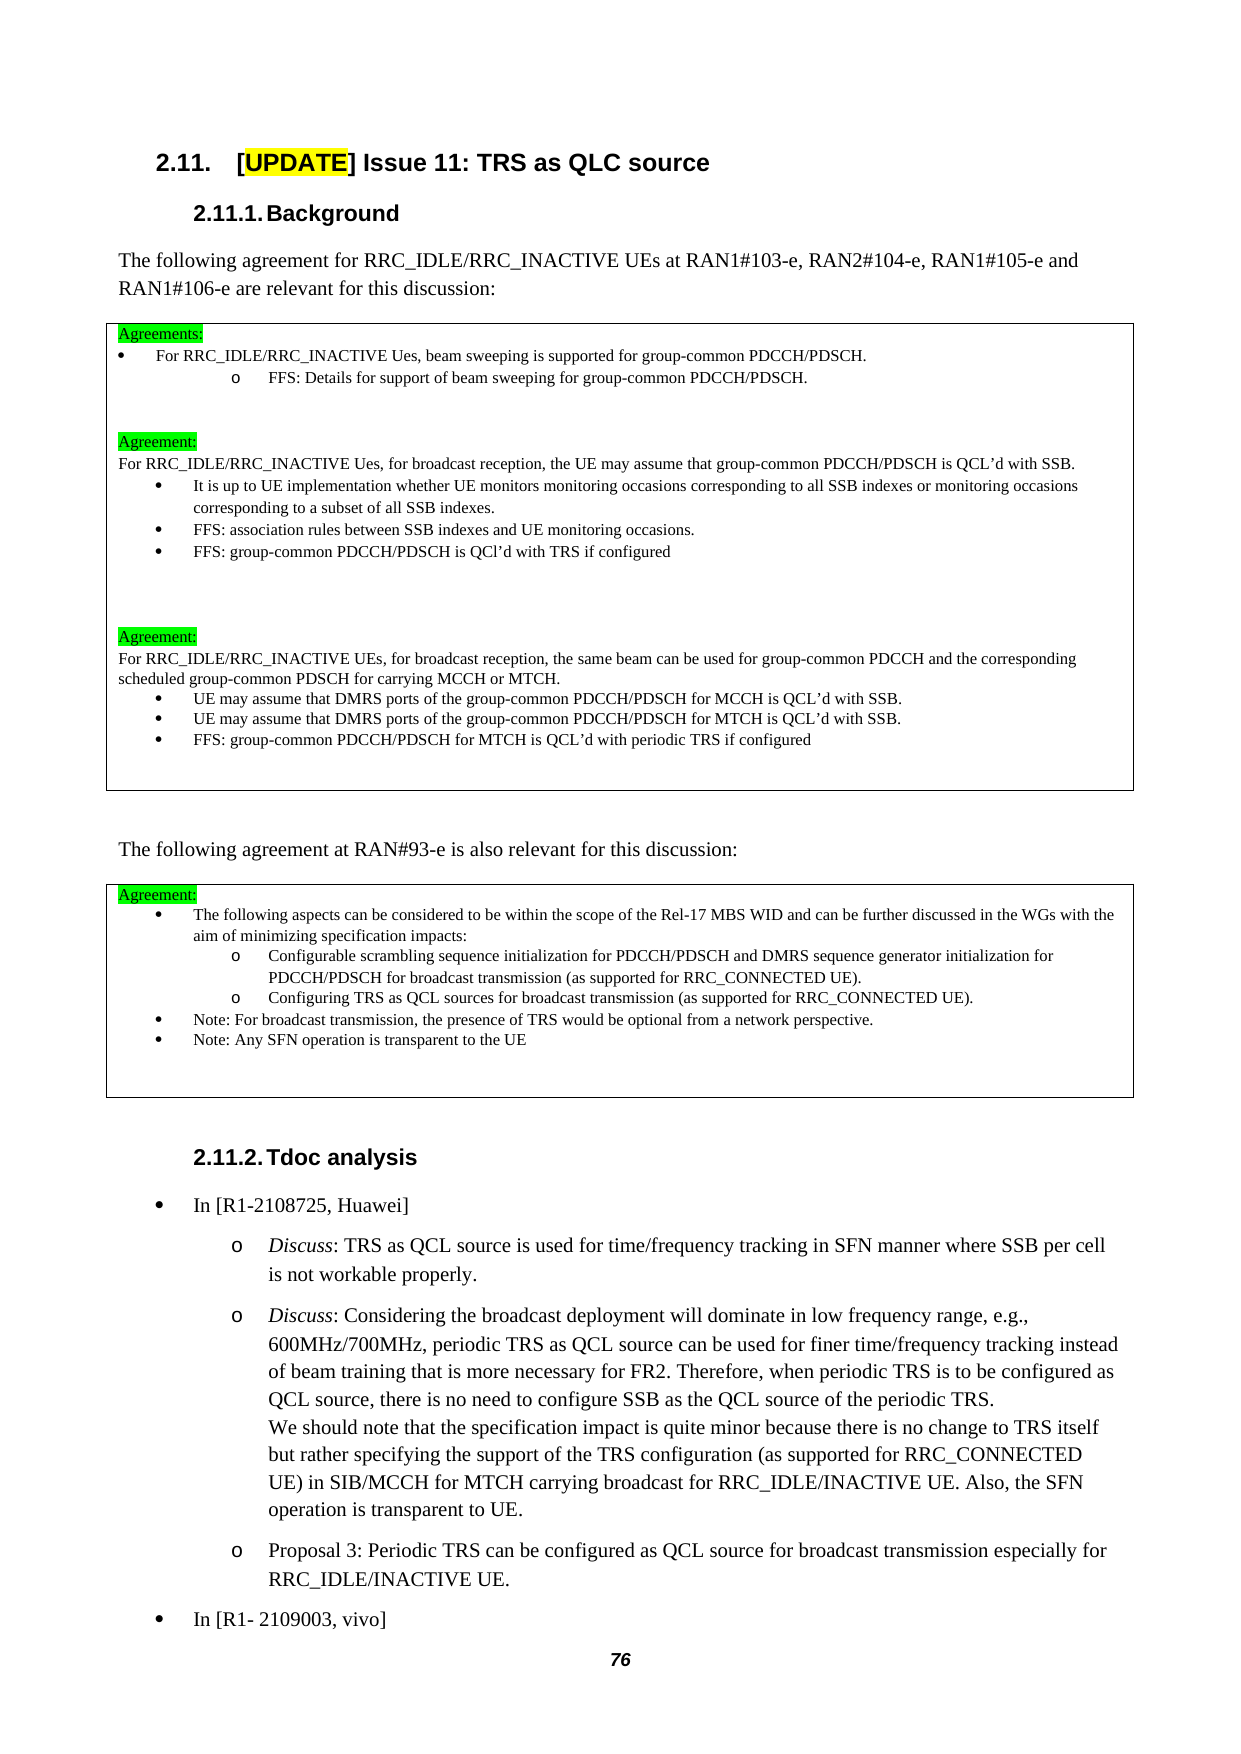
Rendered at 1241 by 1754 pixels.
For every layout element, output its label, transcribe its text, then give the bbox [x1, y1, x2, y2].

list Proposal 3: Periodic TRS can be configured as QCL source for broadcast transmission especially for RRC_IDLE/INACTIVE UE. [231, 1537, 1122, 1591]
subtitle [UPDATE] Issue 11: TRS as QLC source [156, 148, 245, 176]
subtitle Background [193, 199, 1122, 226]
subtitle Tdoc analysis [193, 1144, 1122, 1170]
list Discuss: Considering the broadcast deployment will dominate in low frequency range, e.g., 600MHz/700MHz, periodic TRS as QCL source can be used for finer time/frequency tracking instead of beam training that is more necessary for FR2. Therefore, when periodic TRS is to be configured as QCL source, there is no need to configure SSB as the QCL source of the periodic TRS. We should note that the specification impact is quite minor because there is no change to TRS itself but rather specifying the support of the TRS configuration (as supported for RRC_CONNECTED UE) in SIB/MCCH for MTCH carrying broadcast for RRC_IDLE/INACTIVE UE. Also, the SFN operation is transparent to UE. [231, 1302, 1122, 1521]
list Discuss: TRS as QCL source is used for time/frequency tracking in SFN manner where SSB per cell is not workable properly. [231, 1233, 1122, 1286]
table_header Agreement: The following aspects can be considered to be within the scope of the Rel-17 MBS WID and can be further discussed in the WGs with the aim of minimizing specification impacts: Configurable scrambling sequence initialization for PDCCH/PDSCH and DMRS sequence generator initialization for PDCCH/PDSCH for broadcast transmission (as supported for RRC_CONNECTED UE). Configuring TRS as QCL sources for broadcast transmission (as supported for RRC_CONNECTED UE). Note: For broadcast transmission, the presence of TRS would be optional from a network perspective. Note: Any SFN operation is transparent to the UE [107, 885, 1133, 1097]
table_header Agreements: For RRC_IDLE/RRC_INACTIVE Ues, beam sweeping is supported for group-common PDCCH/PDSCH. FFS: Details for support of beam sweeping for group-common PDCCH/PDSCH. Agreement: For RRC_IDLE/RRC_INACTIVE Ues, for broadcast reception, the UE may assume that group-common PDCCH/PDSCH is QCL’d with SSB. It is up to UE implementation whether UE monitors monitoring occasions corresponding to all SSB indexes or monitoring occasions corresponding to a subset of all SSB indexes. FFS: association rules between SSB indexes and UE monitoring occasions. FFS: group-common PDCCH/PDSCH is QCl’d with TRS if configured Agreement: For RRC_IDLE/RRC_INACTIVE UEs, for broadcast reception, the same beam can be used for group-common PDCCH and the corresponding scheduled group-common PDSCH for carrying MCCH or MTCH. UE may assume that DMRS ports of the group-common PDCCH/PDSCH for MCCH is QCL’d with SSB. UE may assume that DMRS ports of the group-common PDCCH/PDSCH for MTCH is QCL’d with SSB. FFS: group-common PDCCH/PDSCH for MTCH is QCL’d with periodic TRS if configured [107, 324, 1133, 790]
list In [R1-2108725, Huawei] [156, 1193, 1122, 1217]
list In [R1- 2109003, vivo] [156, 1607, 1122, 1631]
text The following agreement for RRC_IDLE/RRC_INACTIVE UEs at RAN1#103-e, RAN2#104-e, RAN1#105-e and RAN1#106-e are relevant for this discussion: [118, 248, 1122, 300]
text The following agreement at RAN#93-e is also relevant for this discussion: [118, 837, 1122, 861]
subtitle [UPDATE] Issue 11: TRS as QLC source [348, 148, 1122, 176]
